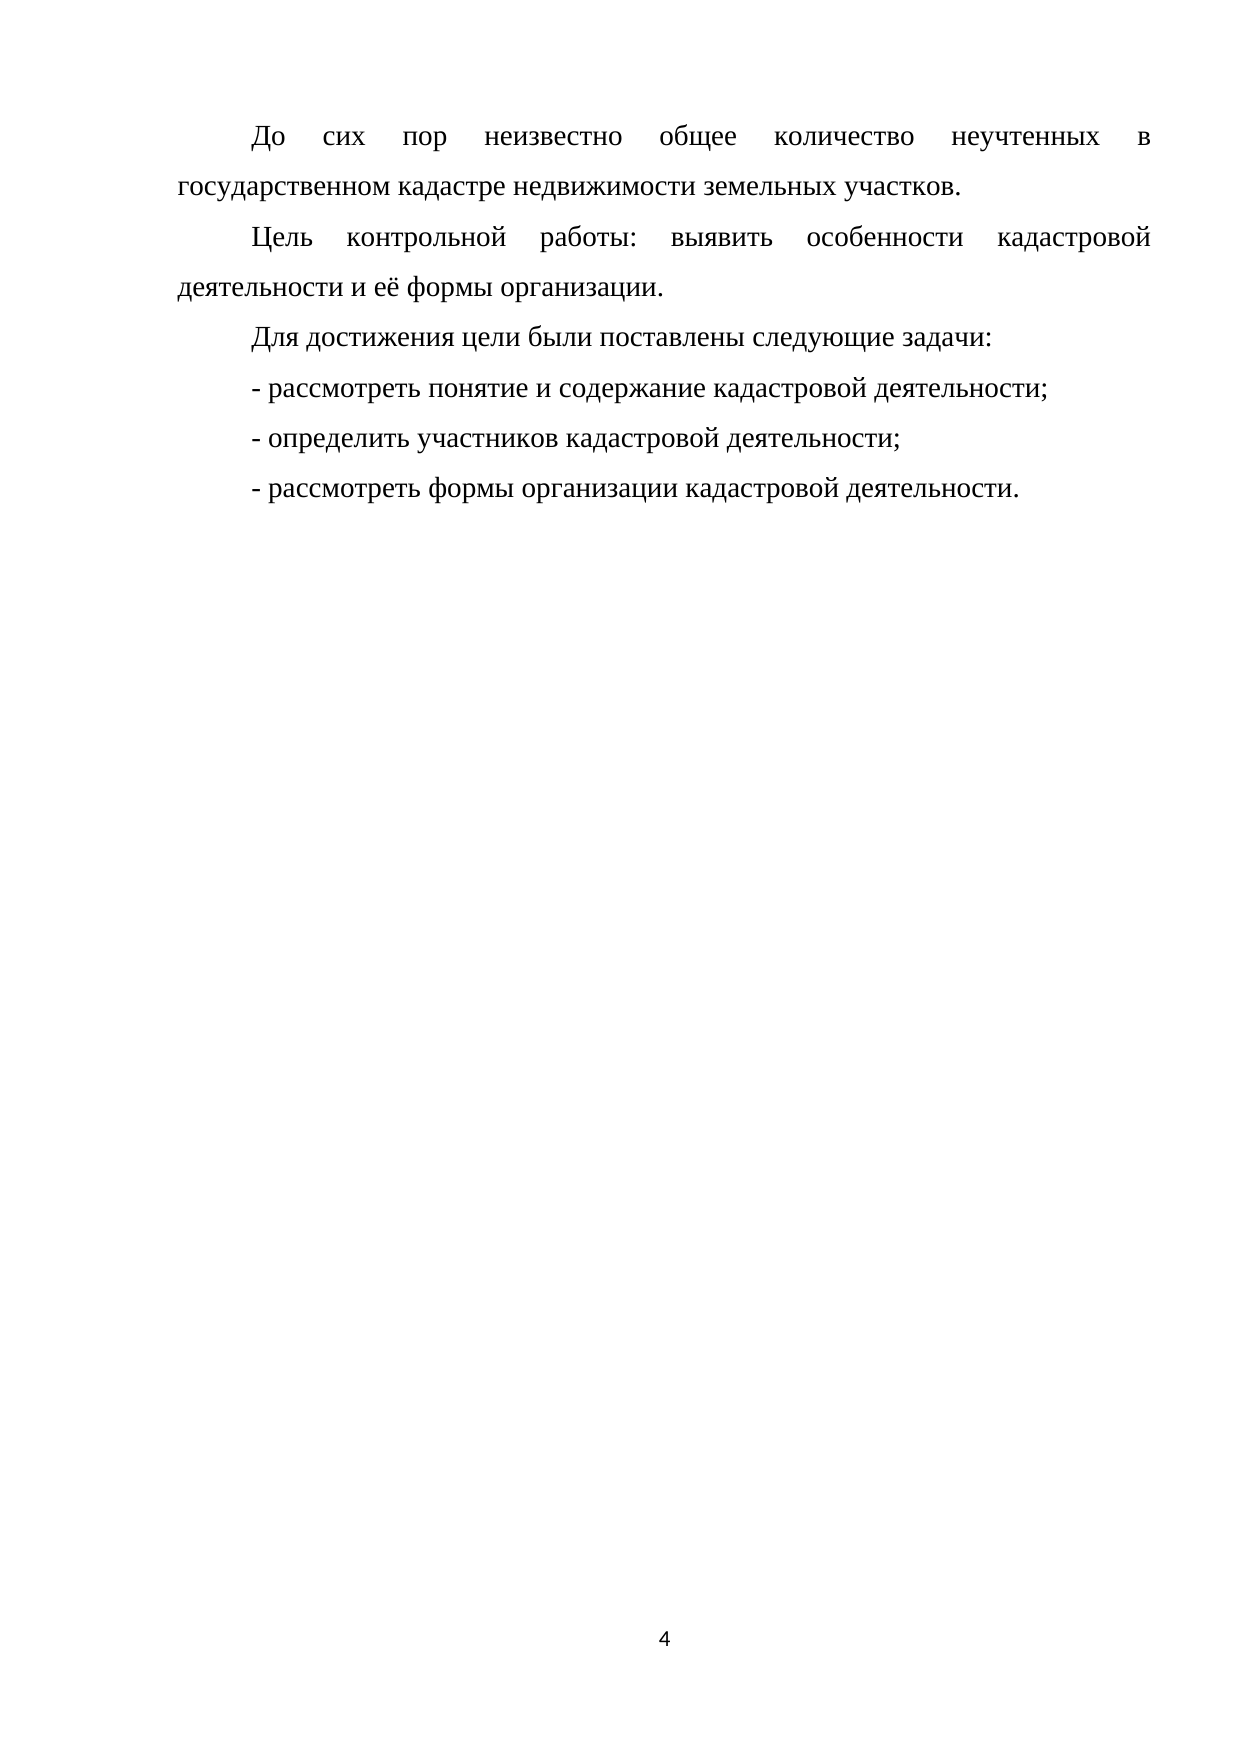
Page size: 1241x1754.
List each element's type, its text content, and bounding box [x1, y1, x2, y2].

text Для достижения цели были поставлены следующие задачи: [177, 319, 1152, 353]
text - определить участников кадастровой деятельности; [177, 420, 1152, 453]
text До сих пор неизвестно общее количество неучтенных в государственном кадастре недвижимости земельных участков. [177, 118, 1152, 202]
text Цель контрольной работы: выявить особенности кадастровой деятельности и её формы организации. [177, 219, 1152, 303]
text - рассмотреть понятие и содержание кадастровой деятельности; [177, 370, 1152, 403]
text - рассмотреть формы организации кадастровой деятельности. [177, 470, 1152, 504]
